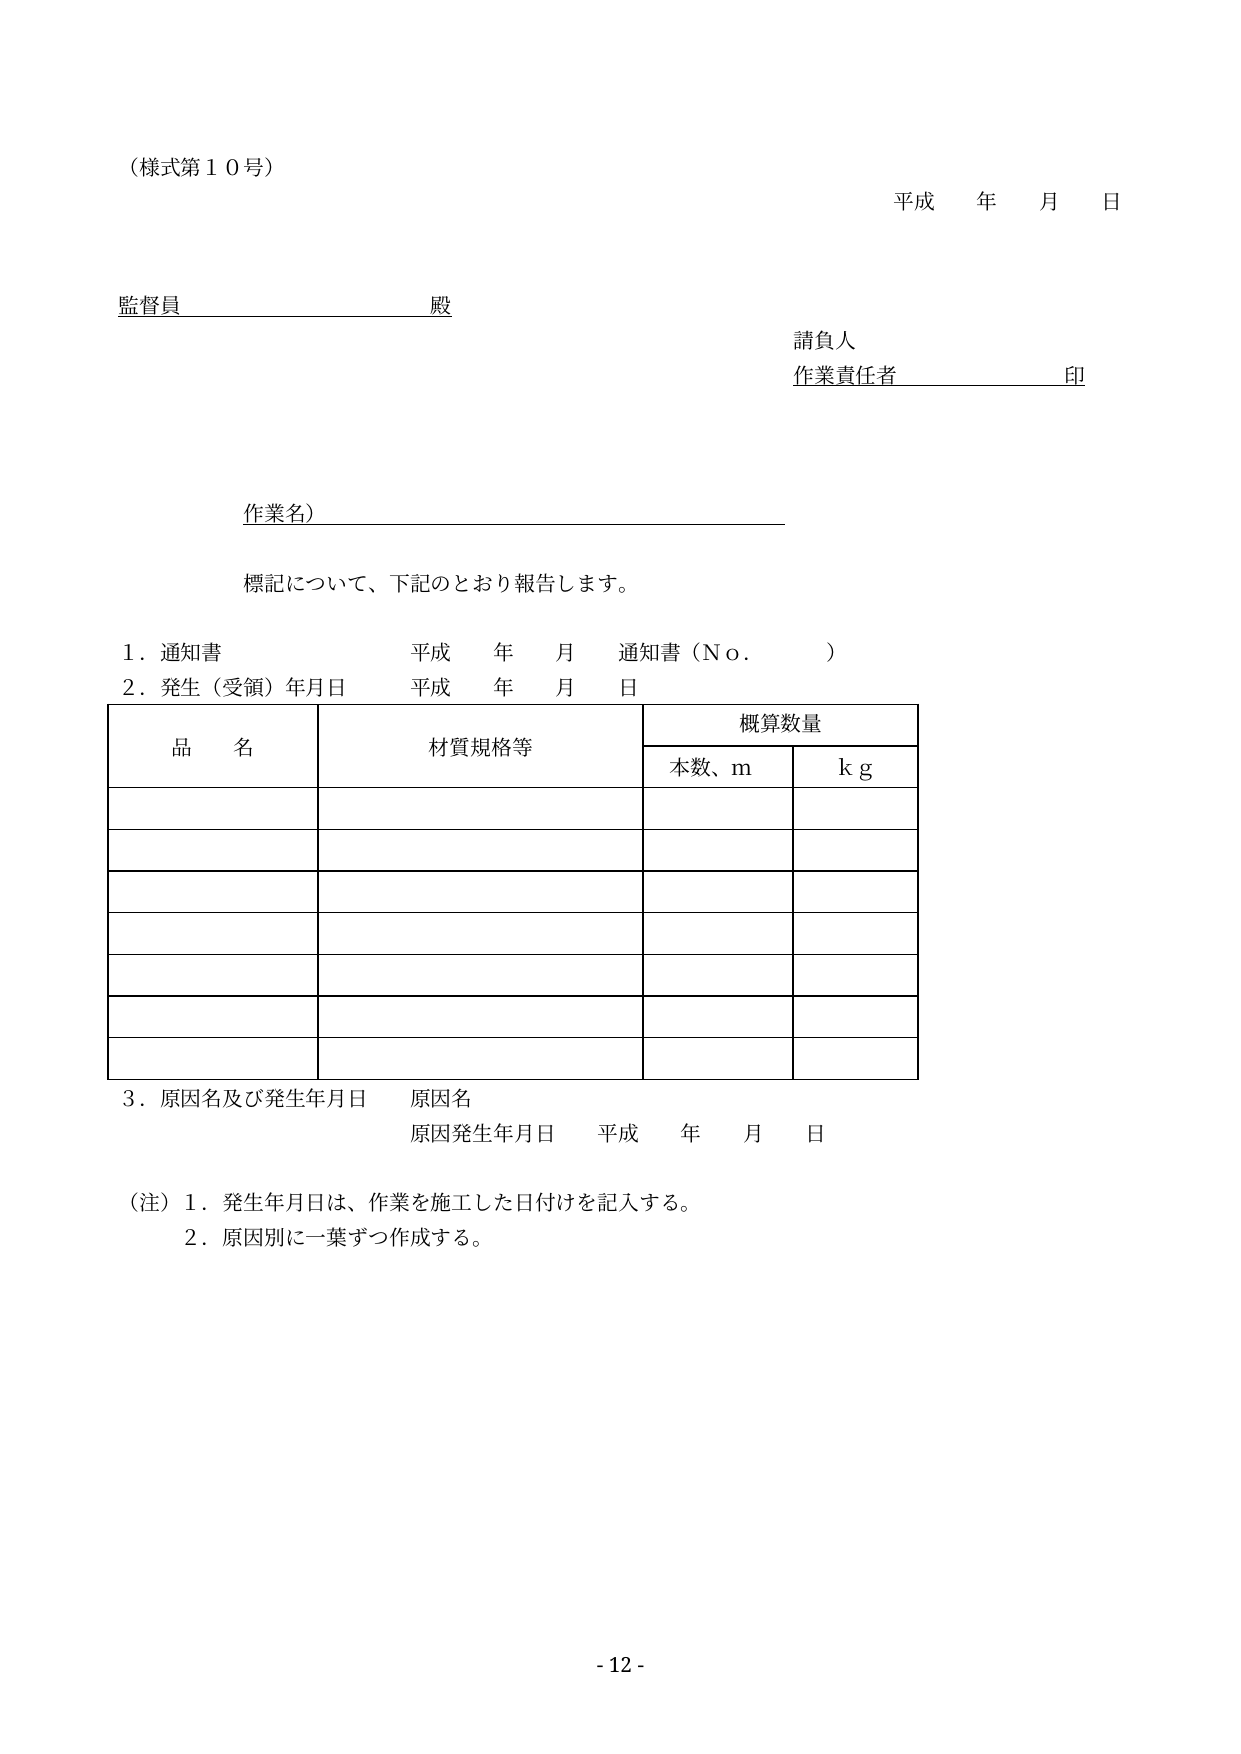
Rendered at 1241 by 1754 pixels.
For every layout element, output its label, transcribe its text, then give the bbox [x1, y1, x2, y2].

table_cell [109, 830, 317, 870]
text 監督員 殿 [118, 287, 1122, 322]
text 原因発生年月日 平成 年 月 日 [118, 1115, 1122, 1149]
text １．通知書 平成 年 月 通知書（Ｎｏ． ） [118, 634, 1122, 669]
table_cell [644, 788, 792, 828]
table_cell [644, 1038, 792, 1078]
table_cell [109, 1038, 317, 1078]
table_cell [644, 997, 792, 1037]
table_cell [319, 955, 642, 995]
table_cell [319, 1038, 642, 1078]
table_header 概算数量 [644, 705, 917, 745]
table_cell [319, 913, 642, 953]
table_cell [794, 872, 917, 912]
table_cell [319, 830, 642, 870]
table_header 材質規格等 [319, 705, 642, 787]
table_cell [794, 830, 917, 870]
text ３．原因名及び発生年月日 原因名 [118, 1080, 1122, 1115]
table_cell [109, 788, 317, 828]
table_cell [794, 788, 917, 828]
table_cell 本数、ｍ [644, 747, 792, 787]
table_cell [109, 955, 317, 995]
table_cell ｋｇ [794, 747, 917, 787]
table_cell [109, 913, 317, 953]
table_cell [794, 913, 917, 953]
text 請負人 [118, 322, 1122, 357]
text （注）１．発生年月日は、作業を施工した日付けを記入する。 [118, 1184, 1122, 1219]
table_cell [644, 872, 792, 912]
table_cell [319, 788, 642, 828]
table_cell [794, 997, 917, 1037]
table_cell [794, 955, 917, 995]
table_cell [109, 872, 317, 912]
text 作業名） [118, 495, 1122, 530]
text 平成 年 月 日 [118, 183, 1122, 218]
table_header 品 名 [109, 705, 317, 787]
text ２．発生（受領）年月日 平成 年 月 日 [118, 669, 1122, 703]
table_cell [644, 830, 792, 870]
text 作業責任者 印 [118, 357, 1122, 391]
text ２．原因別に一葉ずつ作成する。 [118, 1219, 1122, 1253]
text （様式第１０号） [118, 148, 1122, 183]
table_cell [109, 997, 317, 1037]
table_cell [319, 997, 642, 1037]
table_cell [644, 955, 792, 995]
text 標記について、下記のとおり報告します。 [118, 565, 1122, 599]
table_cell [794, 1038, 917, 1078]
table_cell [319, 872, 642, 912]
table_cell [644, 913, 792, 953]
